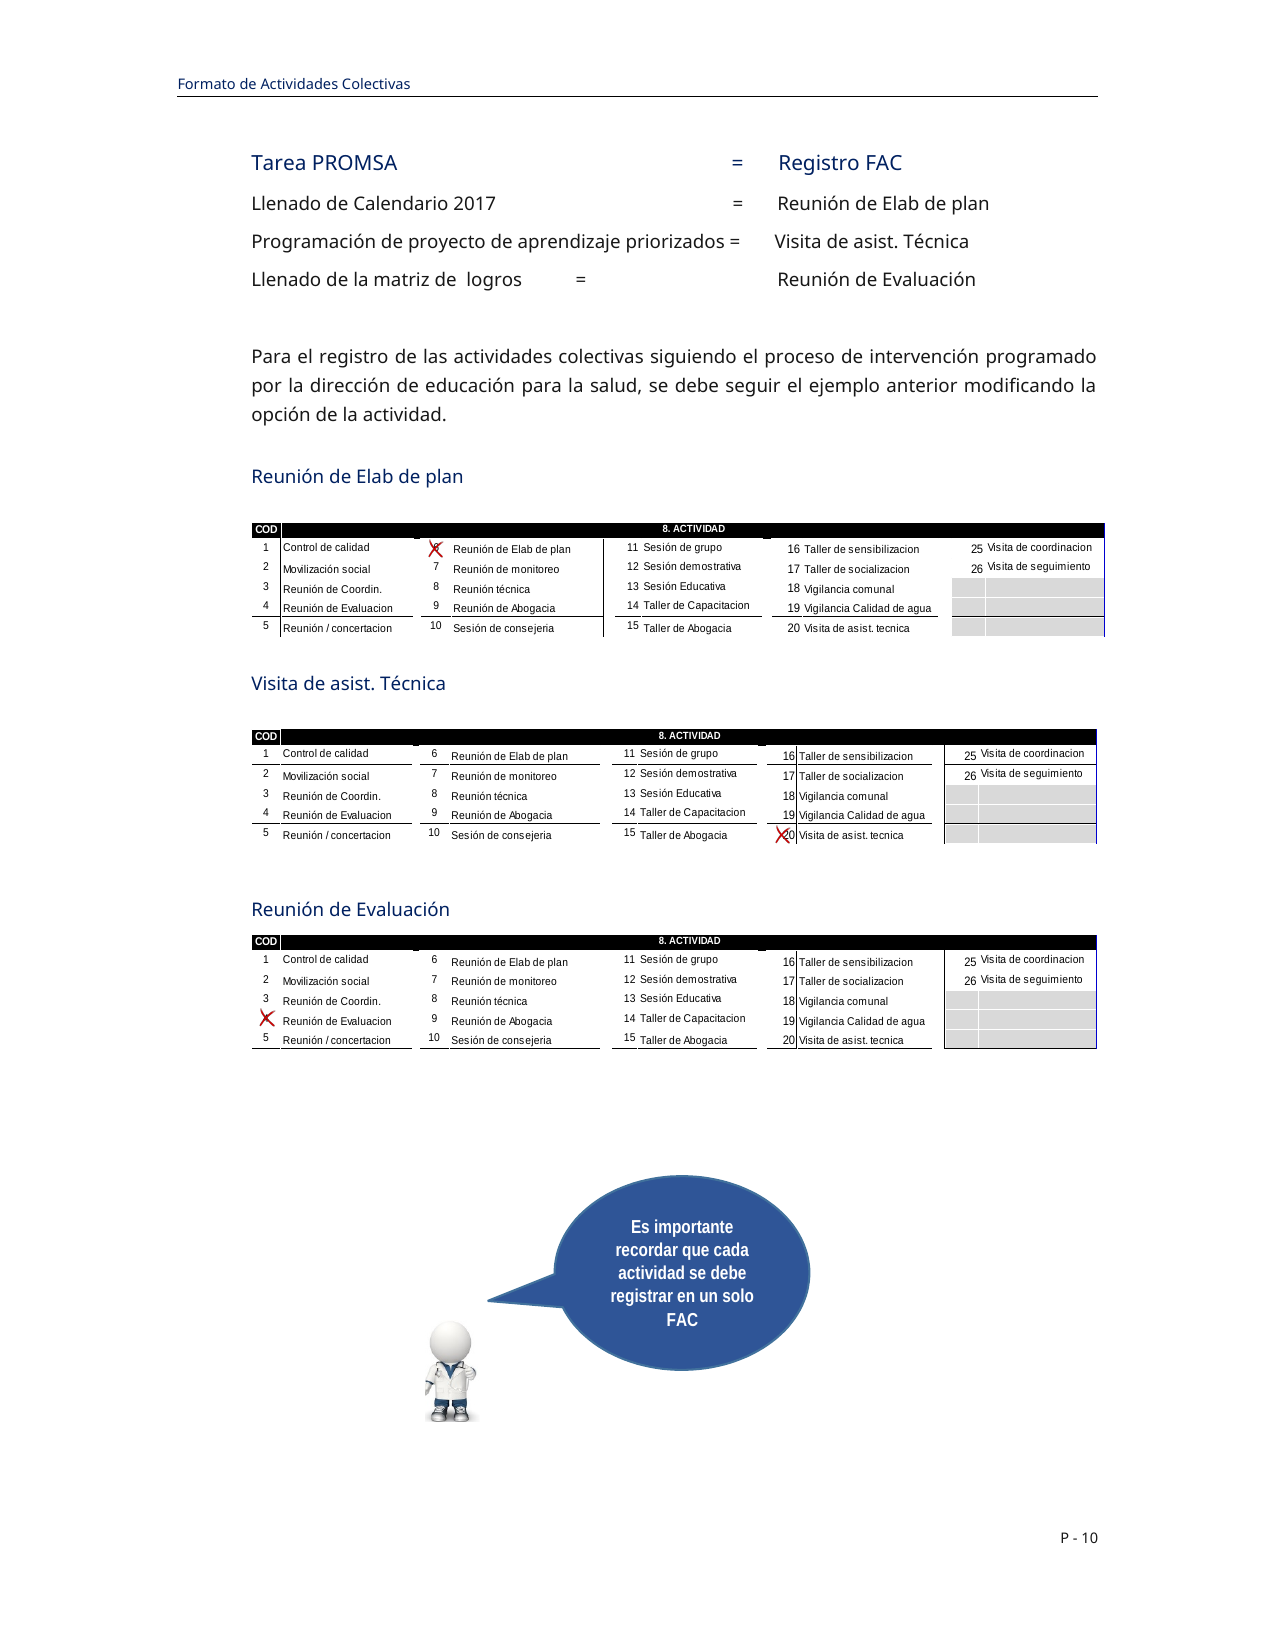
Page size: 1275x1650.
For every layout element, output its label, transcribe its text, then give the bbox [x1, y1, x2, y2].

text Reunión de Elab de plan [251, 463, 1098, 489]
text Tarea PROMSA = Registro FAC [207, 148, 1098, 176]
text Para el registro de las actividades colectivas siguiendo el proceso de intervención programado por la dirección de educación para la salud, se debe seguir el ejemplo anterior modificando la opción de la actividad. [251, 343, 1098, 427]
picture [425, 1320, 480, 1422]
text Llenado de Calendario 2017 = Reunión de Elab de plan [207, 190, 1098, 216]
text Programación de proyecto de aprendizaje priorizados = Visita de asist. Técnica [207, 228, 1098, 254]
text Visita de asist. Técnica [251, 671, 1098, 696]
text Reunión de Evaluación [207, 896, 1098, 922]
text Llenado de la matriz de logros = Reunión de Evaluación [207, 267, 1098, 292]
